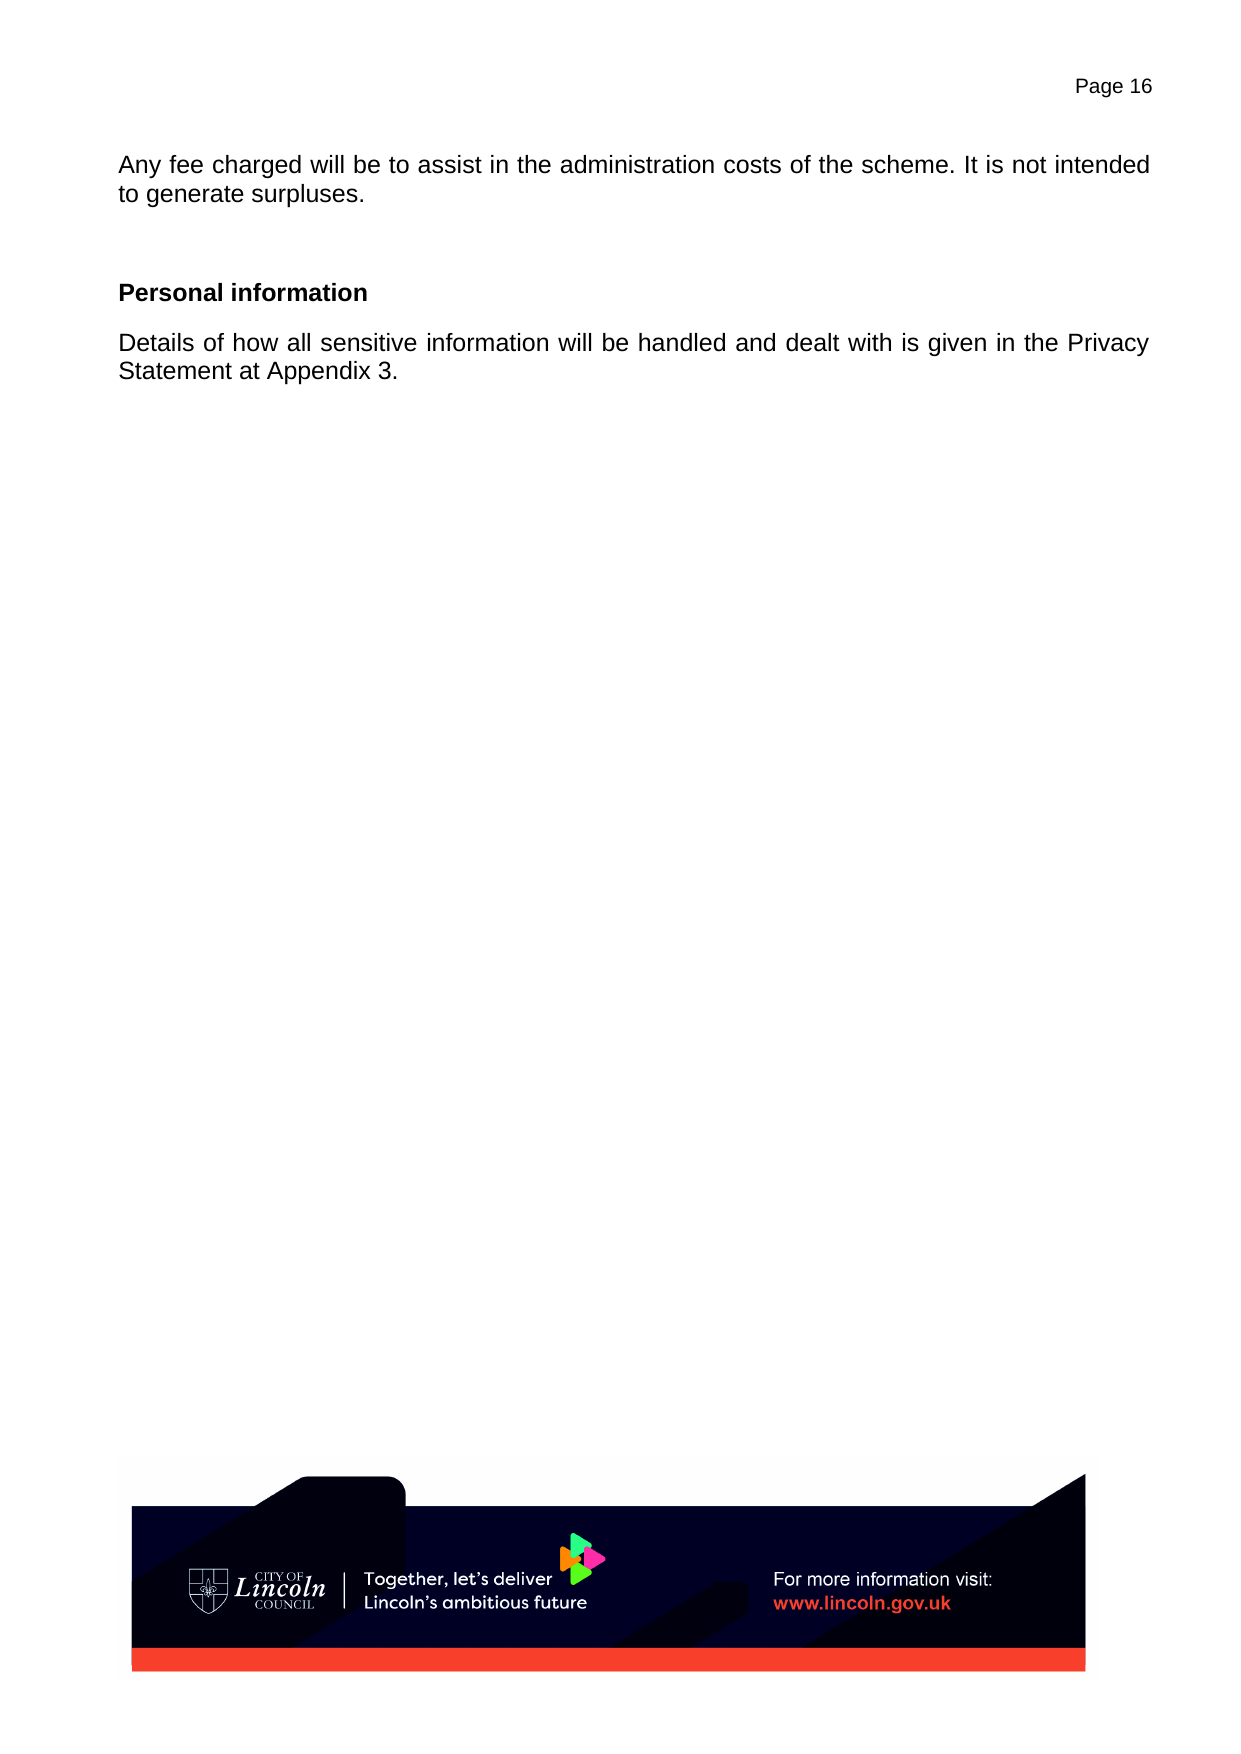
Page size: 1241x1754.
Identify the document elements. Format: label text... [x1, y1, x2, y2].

picture [118, 1454, 1099, 1681]
text Any fee charged will be to assist in the administration costs of the scheme. It is not intended to generate surpluses. [118, 150, 1152, 207]
text Personal information [118, 278, 1152, 307]
text Details of how all sensitive information will be handled and dealt with is given in the Privacy Statement at Appendix 3. [118, 327, 1152, 385]
